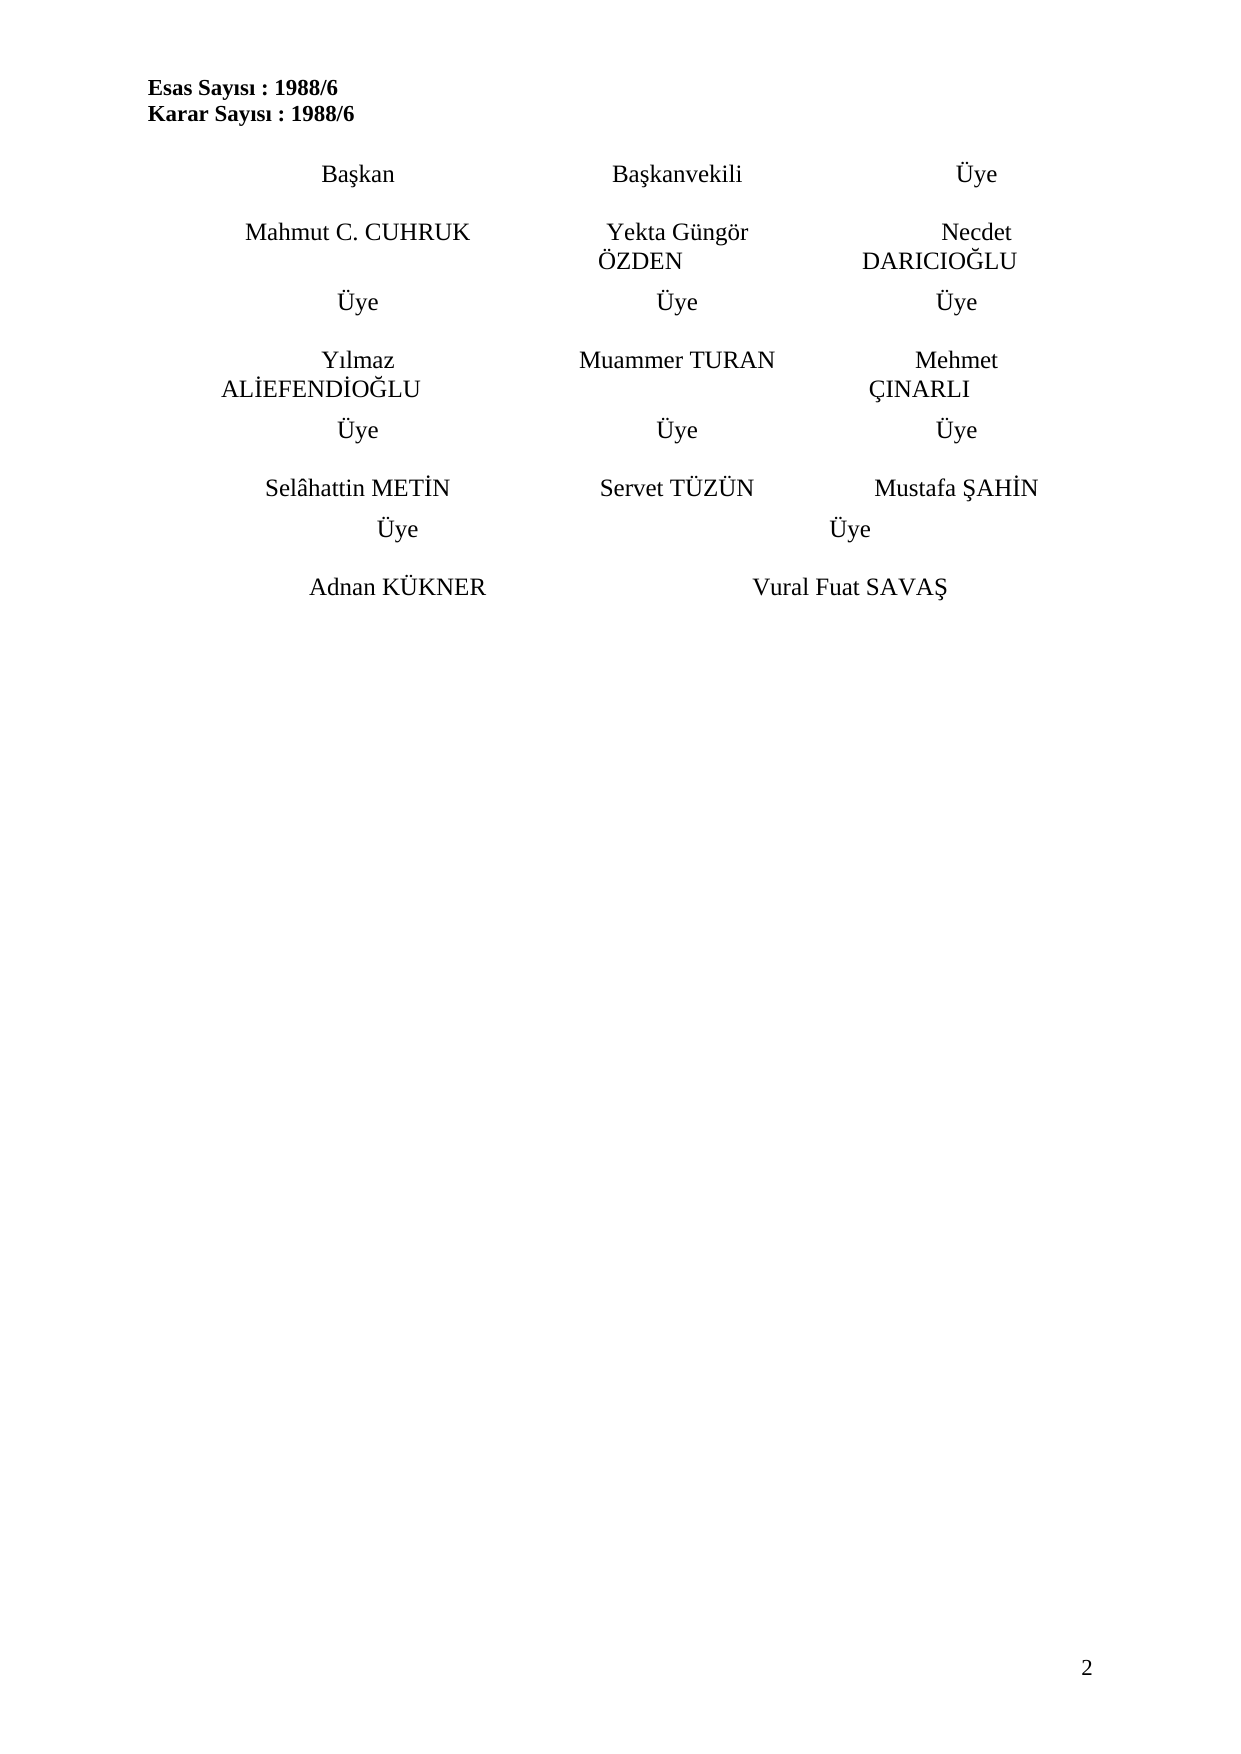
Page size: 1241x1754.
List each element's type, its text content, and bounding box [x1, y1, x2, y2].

table_cell Üye Mehmet ÇINARLI [786, 281, 1052, 409]
table_header Üye Necdet DARICIOĞLU [786, 153, 1093, 281]
table_header Başkanvekili Yekta Güngör ÖZDEN [494, 153, 786, 281]
table_cell Üye Selâhattin METİN [148, 409, 494, 508]
table_cell Üye Adnan KÜKNER [148, 508, 573, 607]
table_cell Üye Yılmaz ALİEFENDİOĞLU [148, 281, 494, 409]
table_cell Üye Vural Fuat SAVAŞ [573, 508, 1052, 607]
table_cell Üye Muammer TURAN [494, 281, 786, 409]
table_cell Üye Mustafa ŞAHİN [786, 409, 1052, 508]
table_cell Üye Servet TÜZÜN [494, 409, 786, 508]
table_header Başkan Mahmut C. CUHRUK [148, 153, 494, 281]
